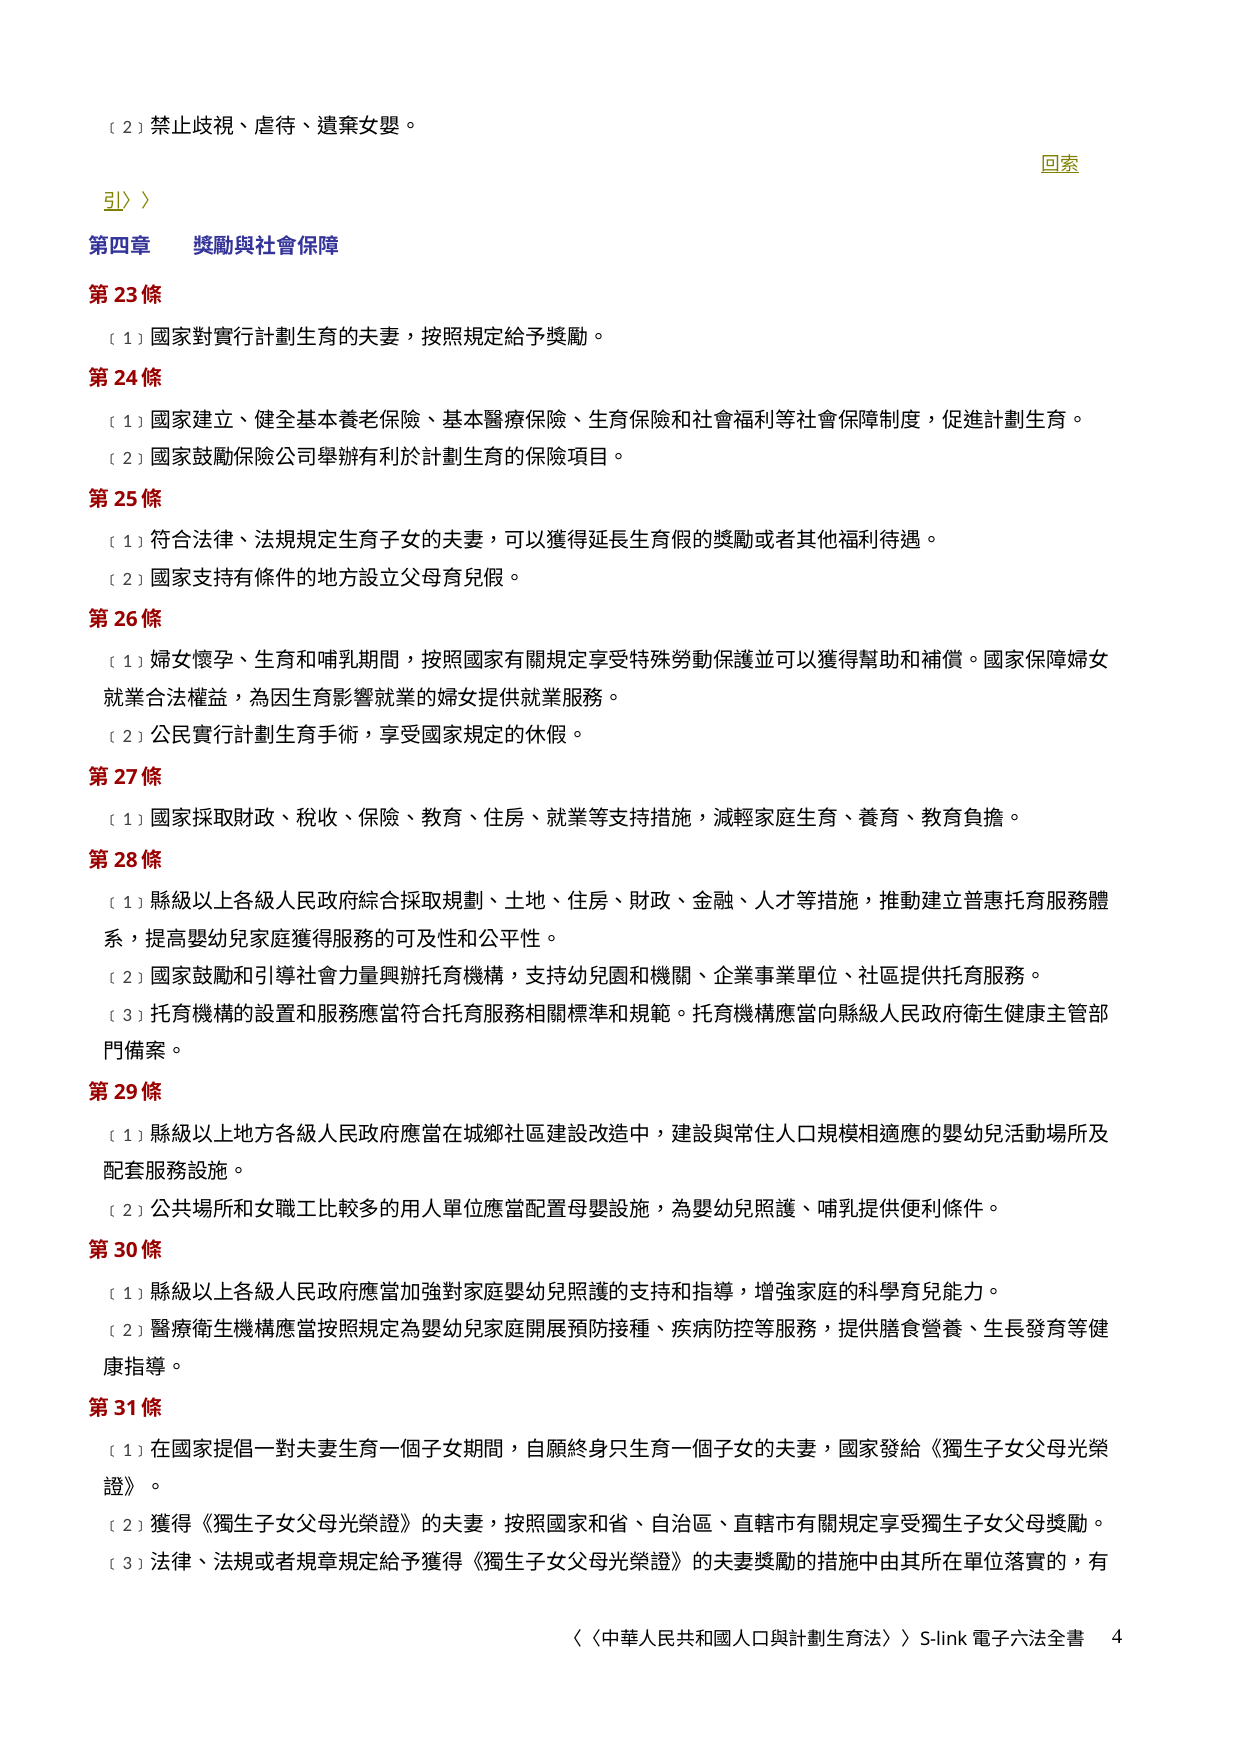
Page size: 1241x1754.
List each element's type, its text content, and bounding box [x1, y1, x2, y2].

text ﹝2﹞醫療衛生機構應當按照規定為嬰幼兒家庭開展預防接種、疾病防控等服務，提供膳食營養、生長發育等健康指導。 [103, 1309, 1122, 1384]
text ﹝2﹞公民實行計劃生育手術，享受國家規定的休假。 [103, 715, 1122, 752]
text ﹝2﹞公共場所和女職工比較多的用人單位應當配置母嬰設施，為嬰幼兒照護、哺乳提供便利條件。 [103, 1188, 1122, 1226]
subtitle 第26條 [89, 602, 1122, 632]
subtitle 第29條 [89, 1076, 1122, 1106]
text ﹝1﹞縣級以上地方各級人民政府應當在城鄉社區建設改造中，建設與常住人口規模相適應的嬰幼兒活動場所及配套服務設施。 [103, 1113, 1122, 1188]
text ﹝1﹞婦女懷孕、生育和哺乳期間，按照國家有關規定享受特殊勞動保護並可以獲得幫助和補償。國家保障婦女就業合法權益，為因生育影響就業的婦女提供就業服務。 [103, 640, 1122, 715]
subtitle 第25條 [89, 482, 1122, 512]
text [103, 1542, 1122, 1579]
text ﹝2﹞禁止歧視、虐待、遺棄女嬰。 [103, 106, 1122, 143]
subtitle 第28條 [89, 843, 1122, 873]
text ﹝1﹞國家對實行計劃生育的夫妻，按照規定給予獎勵。 [103, 317, 1122, 354]
text ﹝2﹞國家鼓勵保險公司舉辦有利於計劃生育的保險項目。 [103, 437, 1122, 474]
text ﹝2﹞國家鼓勵和引導社會力量興辦托育機構，支持幼兒園和機關、企業事業單位、社區提供托育服務。 [103, 956, 1122, 993]
text ﹝1﹞縣級以上各級人民政府綜合採取規劃、土地、住房、財政、金融、人才等措施，推動建立普惠托育服務體系，提高嬰幼兒家庭獲得服務的可及性和公平性。 [103, 881, 1122, 956]
subtitle 第四章 獎勵與社會保障 [89, 230, 1122, 260]
text ﹝2﹞國家支持有條件的地方設立父母育兒假。 [103, 557, 1122, 595]
subtitle 第30條 [89, 1233, 1122, 1264]
text 回索引〉〉 [103, 143, 1122, 218]
text ﹝1﹞縣級以上各級人民政府應當加強對家庭嬰幼兒照護的支持和指導，增強家庭的科學育兒能力。 [103, 1271, 1122, 1309]
text ﹝1﹞國家採取財政、稅收、保險、教育、住房、就業等支持措施，減輕家庭生育、養育、教育負擔。 [103, 798, 1122, 835]
subtitle 第31條 [89, 1391, 1122, 1422]
text ﹝1﹞在國家提倡一對夫妻生育一個子女期間，自願終身只生育一個子女的夫妻，國家發給《獨生子女父母光榮證》。 [103, 1429, 1122, 1504]
text ﹝1﹞符合法律、法規規定生育子女的夫妻，可以獲得延長生育假的獎勵或者其他福利待遇。 [103, 520, 1122, 557]
subtitle 第27條 [89, 760, 1122, 790]
subtitle 第23條 [89, 279, 1122, 309]
subtitle 第24條 [89, 362, 1122, 392]
text ﹝2﹞獲得《獨生子女父母光榮證》的夫妻，按照國家和省、自治區、直轄市有關規定享受獨生子女父母獎勵。 [103, 1504, 1122, 1542]
text ﹝3﹞托育機構的設置和服務應當符合托育服務相關標準和規範。托育機構應當向縣級人民政府衛生健康主管部門備案。 [103, 993, 1122, 1068]
text ﹝1﹞國家建立、健全基本養老保險、基本醫療保險、生育保險和社會福利等社會保障制度，促進計劃生育。 [103, 399, 1122, 437]
